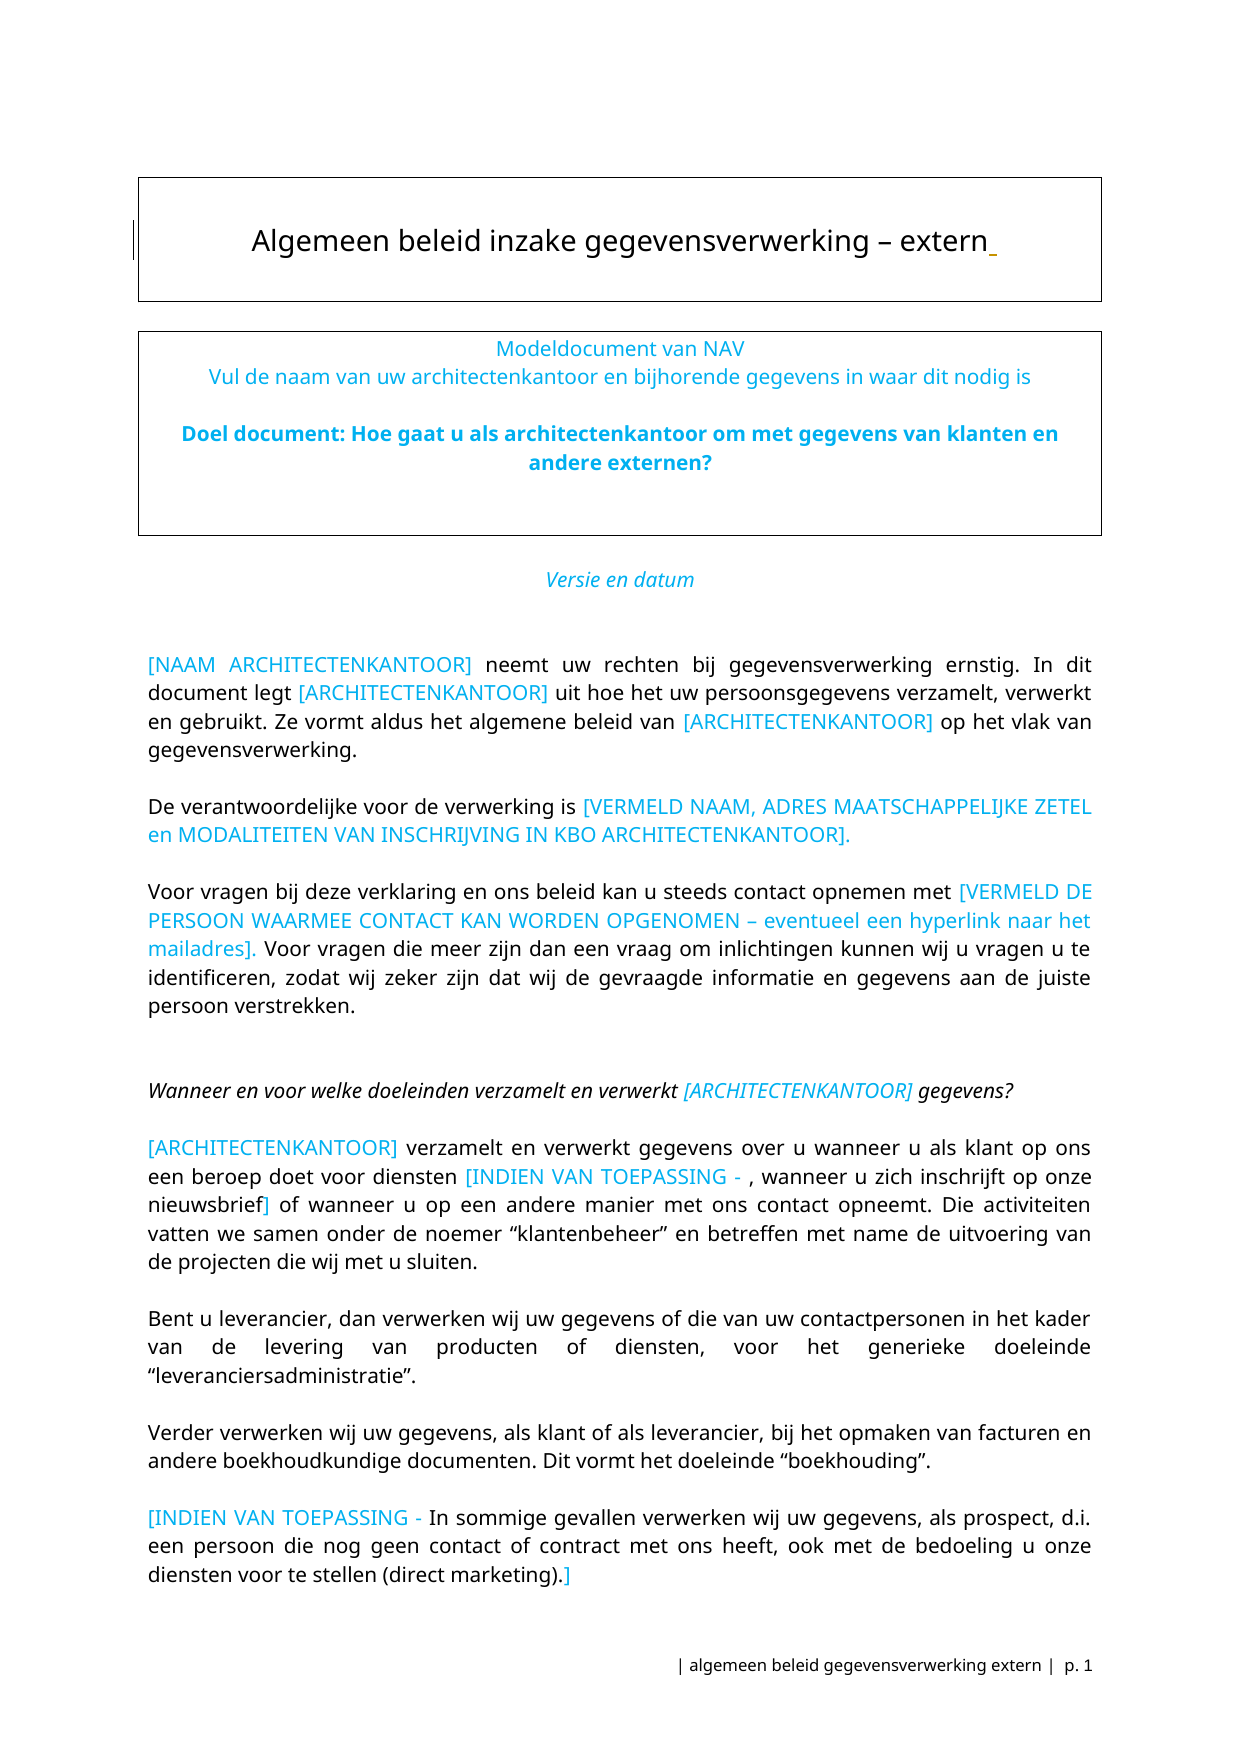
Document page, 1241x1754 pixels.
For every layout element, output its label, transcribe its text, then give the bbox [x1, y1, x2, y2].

text De verantwoordelijke voor de verwerking is [VERMELD NAAM, ADRES MAATSCHAPPELIJKE ZETEL en MODALITEITEN VAN INSCHRIJVING IN KBO ARCHITECTENKANTOOR]. [148, 792, 1092, 849]
text Vul de naam van uw architectenkantoor en bijhorende gegevens in waar dit nodig is [148, 362, 1092, 391]
text Verder verwerken wij uw gegevens, als klant of als leverancier, bij het opmaken van facturen en andere boekhoudkundige documenten. Dit vormt het doeleinde “boekhouding”. [148, 1418, 1092, 1475]
text [NAAM ARCHITECTENKANTOOR] neemt uw rechten bij gegevensverwerking ernstig. In dit document legt [ARCHITECTENKANTOOR] uit hoe het uw persoonsgegevens verzamelt, verwerkt en gebruikt. Ze vormt aldus het algemene beleid van [ARCHITECTENKANTOOR] op het vlak van gegevensverwerking. [148, 650, 1092, 764]
text Doel document: Hoe gaat u als architectenkantoor om met gegevens van klanten en andere externen? [148, 419, 1092, 476]
text [INDIEN VAN TOEPASSING - In sommige gevallen verwerken wij uw gegevens, als prospect, d.i. een persoon die nog geen contact of contract met ons heeft, ook met de bedoeling u onze diensten voor te stellen (direct marketing).] [148, 1503, 1092, 1588]
text Versie en datum [148, 565, 1092, 593]
text [ARCHITECTENKANTOOR] verzamelt en verwerkt gegevens over u wanneer u als klant op ons een beroep doet voor diensten [INDIEN VAN TOEPASSING - , wanneer u zich inschrijft op onze nieuwsbrief] of wanneer u op een andere manier met ons contact opneemt. Die activiteiten vatten we samen onder de noemer “klantenbeheer” en betreffen met name de uitvoering van de projecten die wij met u sluiten. [148, 1133, 1092, 1276]
text Voor vragen bij deze verklaring en ons beleid kan u steeds contact opnemen met [VERMELD DE PERSOON WAARMEE CONTACT KAN WORDEN OPGENOMEN – eventueel een hyperlink naar het mailadres]. Voor vragen die meer zijn dan een vraag om inlichtingen kunnen wij u vragen u te identificeren, zodat wij zeker zijn dat wij de gevraagde informatie en gegevens aan de juiste persoon verstrekken. [148, 877, 1092, 1020]
text Modeldocument van NAV [139, 332, 1101, 362]
text Algemeen beleid inzake gegevensverwerking – extern [148, 220, 1092, 260]
text Wanneer en voor welke doeleinden verzamelt en verwerkt [ARCHITECTENKANTOOR] gegevens? [148, 1077, 1092, 1105]
text Bent u leverancier, dan verwerken wij uw gegevens of die van uw contactpersonen in het kader van de levering van producten of diensten, voor het generieke doeleinde “leveranciersadministratie”. [148, 1304, 1092, 1389]
